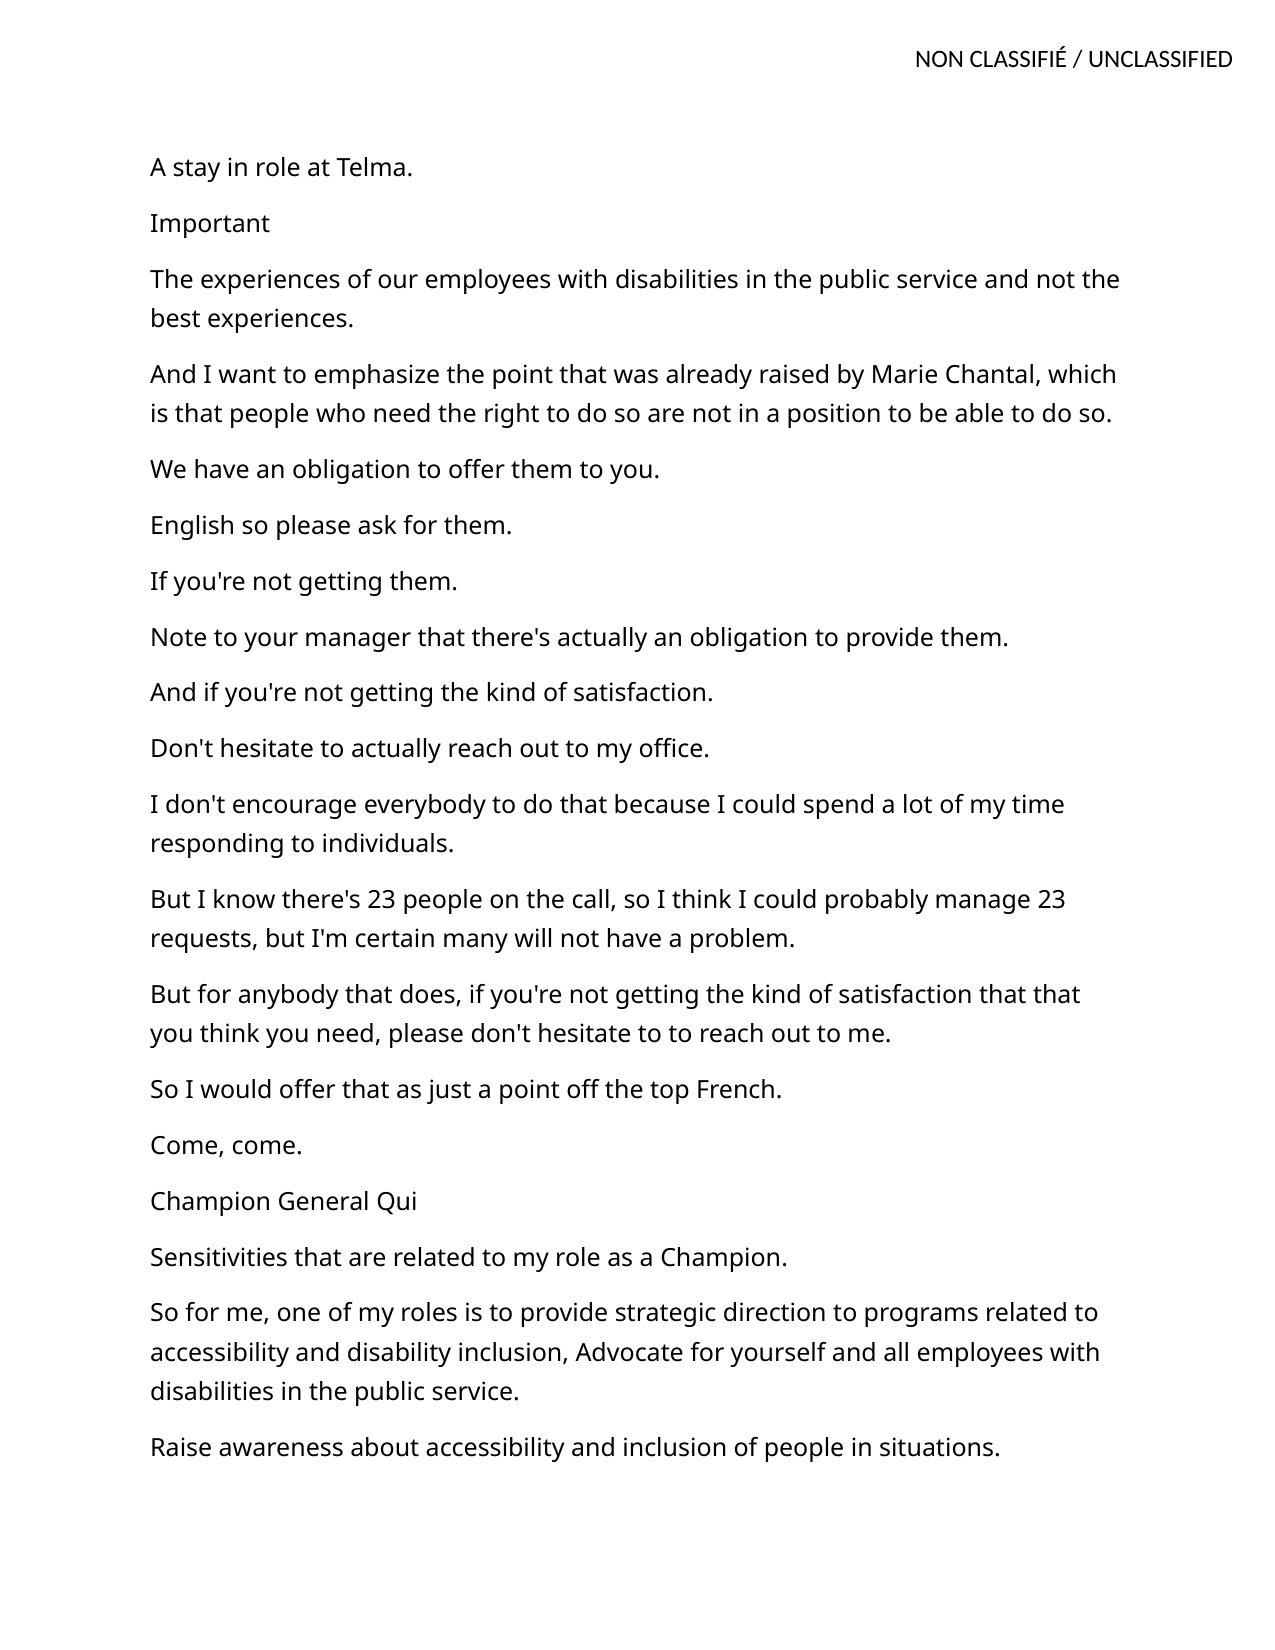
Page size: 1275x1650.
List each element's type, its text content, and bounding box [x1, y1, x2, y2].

text So I would offer that as just a point off the top French. [150, 1072, 1125, 1106]
text But I know there's 23 people on the call, so I think I could probably manage 23 requests, but I'm certain many will not have a problem. [150, 882, 1125, 955]
text The experiences of our employees with disabilities in the public service and not the best experiences. [150, 262, 1125, 335]
text English so please ask for them. [150, 507, 1125, 542]
text Come, come. [150, 1127, 1125, 1162]
text Champion General Qui [150, 1183, 1125, 1217]
text And if you're not getting the kind of satisfaction. [150, 675, 1125, 709]
text If you're not getting them. [150, 563, 1125, 597]
text I don't encourage everybody to do that because I could spend a lot of my time responding to individuals. [150, 787, 1125, 860]
text A stay in role at Telma. [150, 150, 1125, 184]
text Important [150, 206, 1125, 240]
text Note to your manager that there's actually an obligation to provide them. [150, 619, 1125, 653]
text We have an obligation to offer them to you. [150, 452, 1125, 486]
text Don't hesitate to actually reach out to my office. [150, 731, 1125, 765]
text Raise awareness about accessibility and inclusion of people in situations. [150, 1429, 1125, 1463]
text But for anybody that does, if you're not getting the kind of satisfaction that that you think you need, please don't hesitate to to reach out to me. [150, 977, 1125, 1050]
text So for me, one of my roles is to provide strategic direction to programs related to accessibility and disability inclusion, Advocate for yourself and all employees with disabilities in the public service. [150, 1295, 1125, 1407]
text Sensitivities that are related to my role as a Champion. [150, 1239, 1125, 1273]
text And I want to emphasize the point that was already raised by Marie Chantal, which is that people who need the right to do so are not in a position to be able to do so. [150, 357, 1125, 430]
